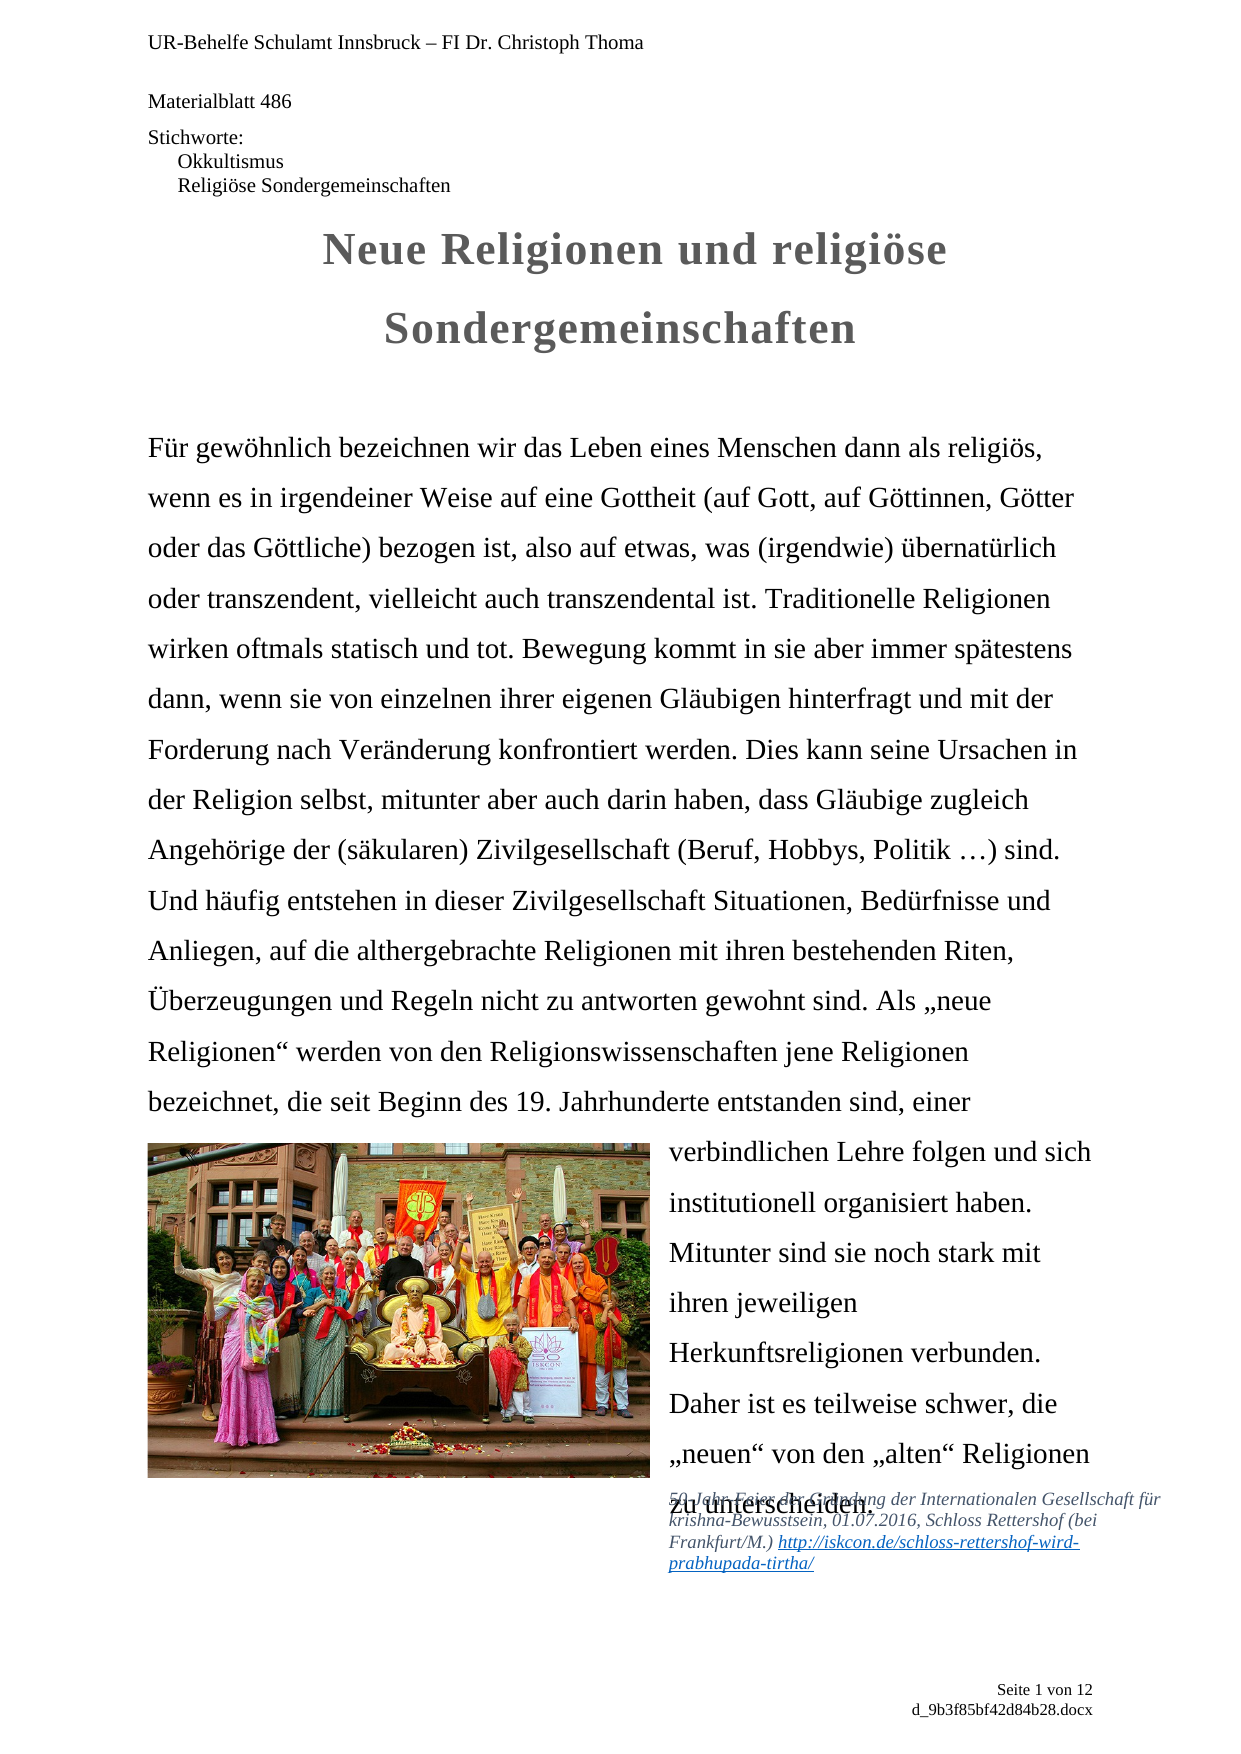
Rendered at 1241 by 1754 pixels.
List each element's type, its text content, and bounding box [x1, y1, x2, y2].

text Okkultismus [177, 149, 1092, 173]
picture [147, 1143, 650, 1478]
text Materialblatt 486 [148, 89, 1092, 113]
text Religiöse Sondergemeinschaften [177, 173, 1092, 197]
subtitle Neue Religionen und religiöse Sondergemeinschaften [148, 222, 1092, 354]
text Stichworte: [148, 125, 1092, 149]
text Für gewöhnlich bezeichnen wir das Leben eines Menschen dann als religiös, wenn es in irgendeiner Weise auf eine Gottheit (auf Gott, auf Göttinnen, Götter oder das Göttliche) bezogen ist, also auf etwas, was (irgendwie) übernatürlich oder transzendent, vielleicht auch transzendental ist. Traditionelle Religionen wirken oftmals statisch und tot. Bewegung kommt in sie aber immer spätestens dann, wenn sie von einzelnen ihrer eigenen Gläubigen hinterfragt und mit der Forderung nach Veränderung konfrontiert werden. Dies kann seine Ursachen in der Religion selbst, mitunter aber auch darin haben, dass Gläubige zugleich Angehörige der (säkularen) Zivilgesellschaft (Beruf, Hobbys, Politik …) sind. Und häufig entstehen in dieser Zivilgesellschaft Situationen, Bedürfnisse und Anliegen, auf die althergebrachte Religionen mit ihren bestehenden Riten, Überzeugungen und Regeln nicht zu antworten gewohnt sind. Als „neue Religionen“ werden von den Religionswissenschaften jene Religionen bezeichnet, die seit Beginn des 19. Jahrhunderte entstanden sind, einer verbindlichen Lehre folgen und sich institutionell organisiert haben. Mitunter sind sie noch stark mit ihren jeweiligen Herkunftsreligionen verbunden. Daher ist es teilweise schwer, die „neuen“ von den „alten“ Religionen zu unterscheiden. [148, 430, 1092, 1520]
